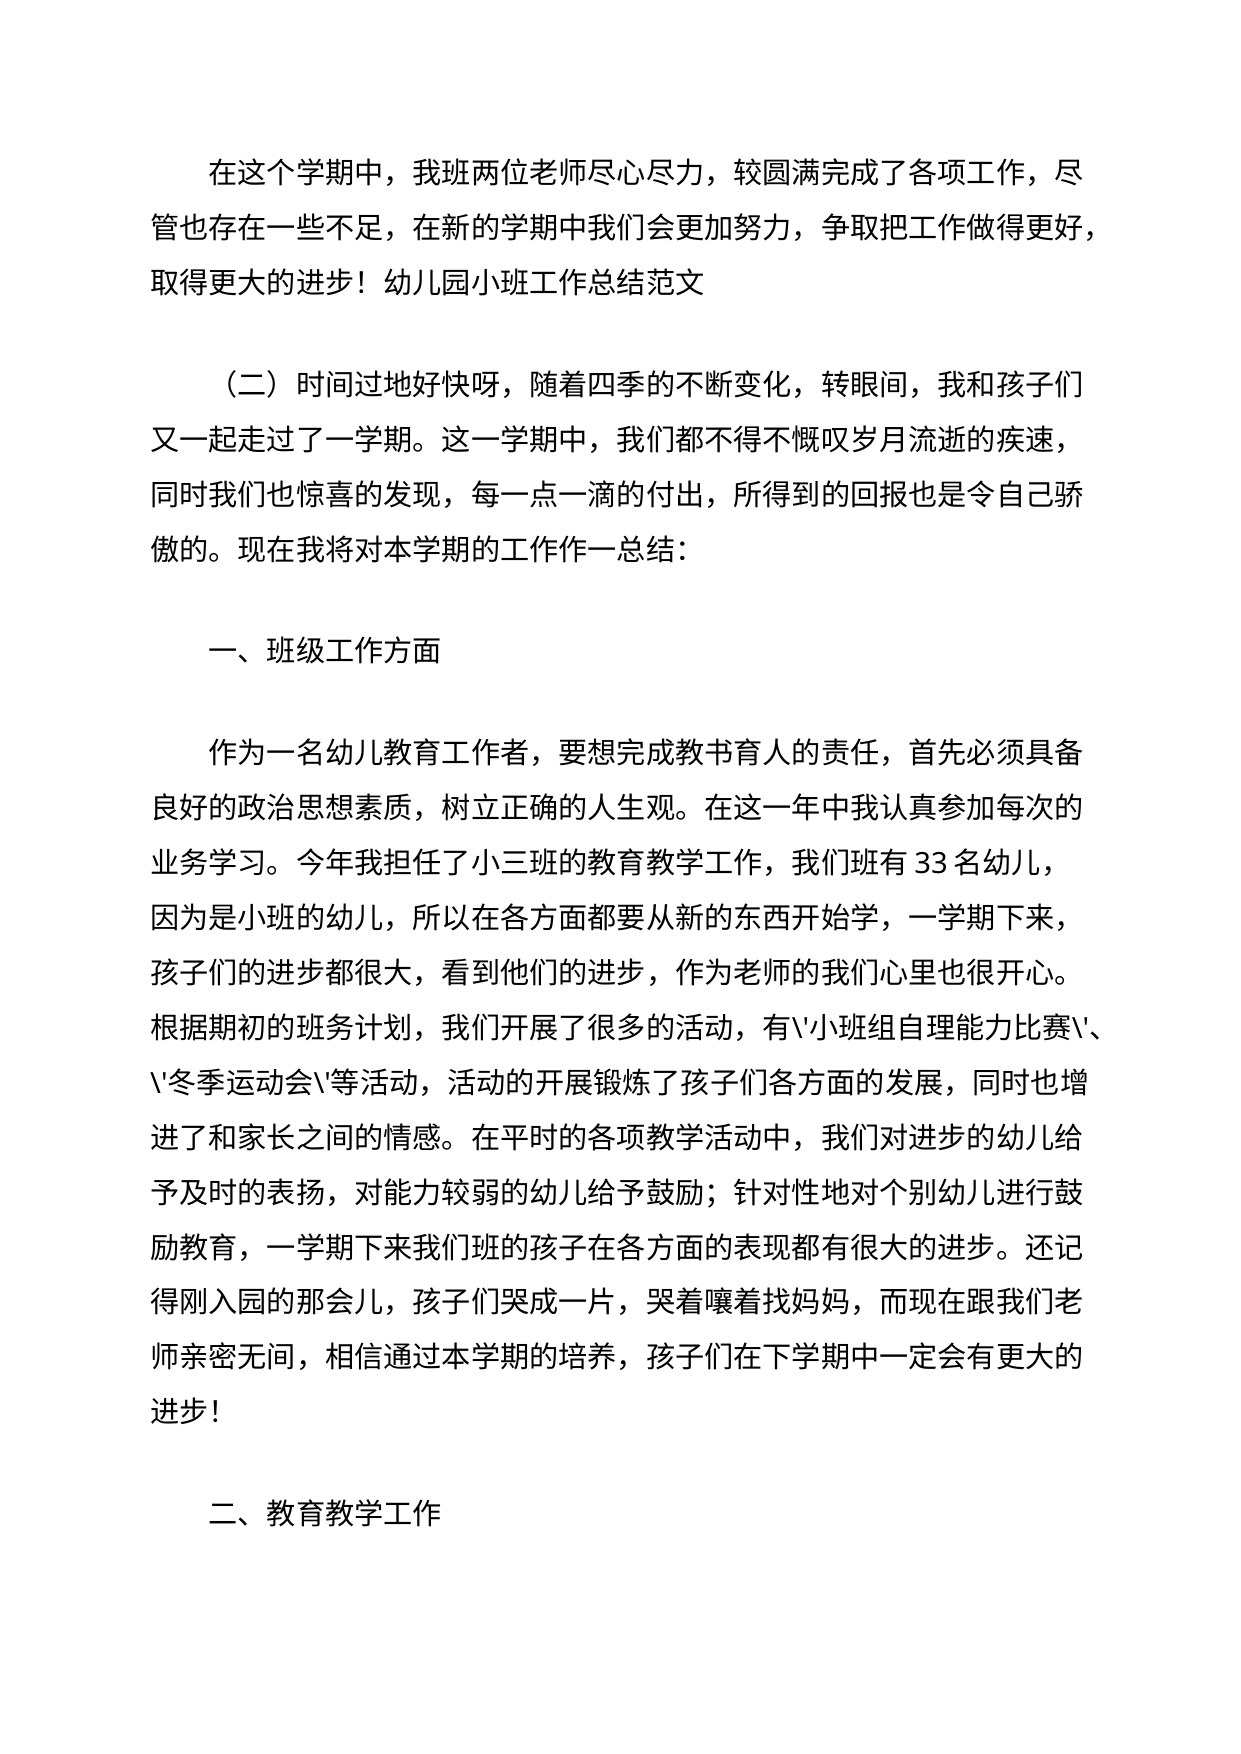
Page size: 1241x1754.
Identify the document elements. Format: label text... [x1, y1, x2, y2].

text 二、教育教学工作 [150, 1491, 1090, 1533]
text （二）时间过地好快呀，随着四季的不断变化，转眼间，我和孩子们又一起走过了一学期。这一学期中，我们都不得不慨叹岁月流逝的疾速，同时我们也惊喜的发现，每一点一滴的付出，所得到的回报也是令自己骄傲的。现在我将对本学期的工作作一总结： [150, 362, 1090, 568]
text 一、班级工作方面 [150, 628, 1090, 670]
text 作为一名幼儿教育工作者，要想完成教书育人的责任，首先必须具备良好的政治思想素质，树立正确的人生观。在这一年中我认真参加每次的业务学习。今年我担任了小三班的教育教学工作，我们班有33名幼儿，因为是小班的幼儿，所以在各方面都要从新的东西开始学，一学期下来，孩子们的进步都很大，看到他们的进步，作为老师的我们心里也很开心。根据期初的班务计划，我们开展了很多的活动，有\'小班组自理能力比赛\'、\'冬季运动会\'等活动，活动的开展锻炼了孩子们各方面的发展，同时也增进了和家长之间的情感。在平时的各项教学活动中，我们对进步的幼儿给予及时的表扬，对能力较弱的幼儿给予鼓励；针对性地对个别幼儿进行鼓励教育，一学期下来我们班的孩子在各方面的表现都有很大的进步。还记得刚入园的那会儿，孩子们哭成一片，哭着嚷着找妈妈，而现在跟我们老师亲密无间，相信通过本学期的培养，孩子们在下学期中一定会有更大的进步！ [150, 730, 1090, 1431]
text 在这个学期中，我班两位老师尽心尽力，较圆满完成了各项工作，尽管也存在一些不足，在新的学期中我们会更加努力，争取把工作做得更好，取得更大的进步！幼儿园小班工作总结范文 [150, 150, 1090, 302]
